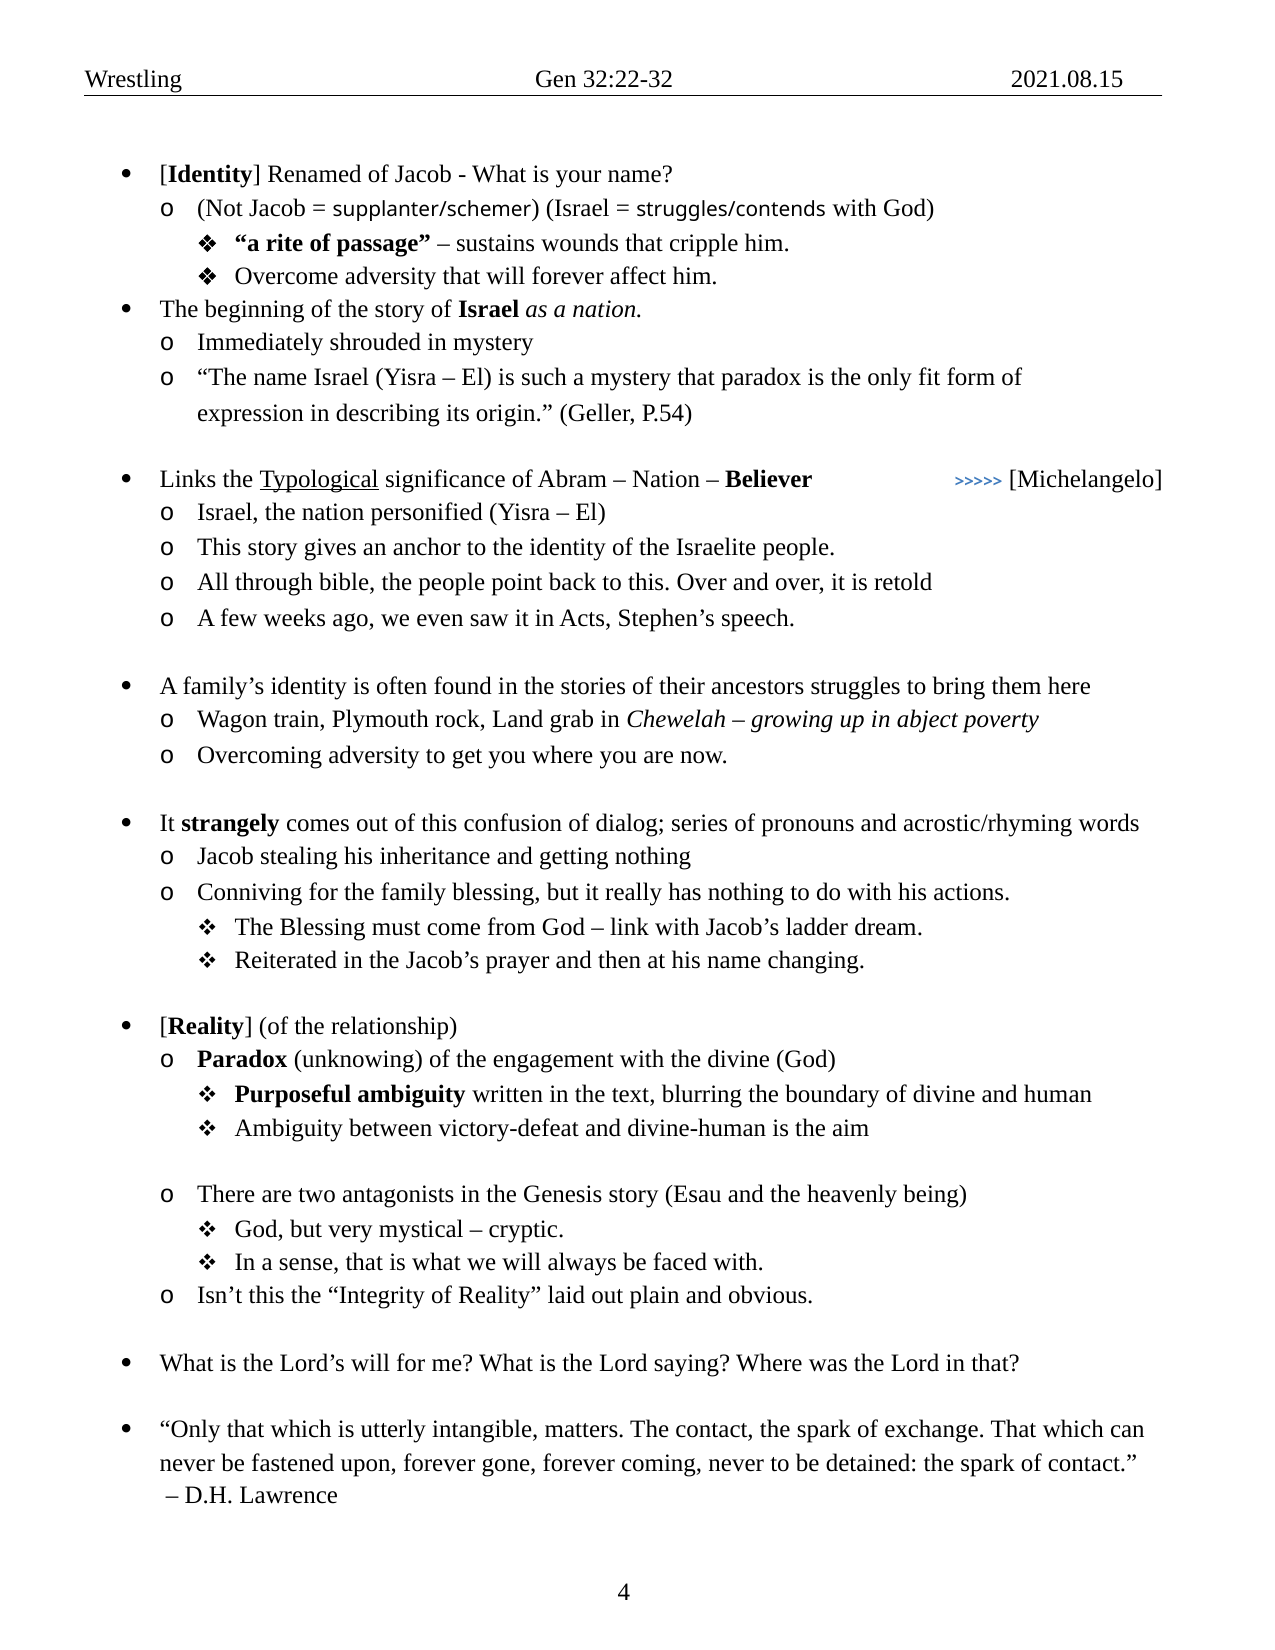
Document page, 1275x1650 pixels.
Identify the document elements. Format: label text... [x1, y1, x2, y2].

list All through bible, the people point back to this. Over and over, it is retold [159, 567, 1162, 598]
list Conniving for the family blessing, but it really has nothing to do with his actions. [159, 877, 1162, 907]
list “Only that which is utterly intangible, matters. The contact, the spark of exchange. That which can never be fastened upon, forever gone, forever coming, never to be detained: the spark of contact.” [122, 1414, 1162, 1476]
list The Blessing must come from God – link with Jacob’s ladder dream. [197, 912, 1162, 941]
list [Reality] (of the relationship) [122, 1011, 1162, 1040]
list Jacob stealing his inheritance and getting nothing [159, 841, 1162, 872]
list Paradox (unknowing) of the engagement with the divine (God) [159, 1044, 1162, 1075]
list Purposeful ambiguity written in the text, blurring the boundary of divine and human [197, 1079, 1162, 1108]
list Overcome adversity that will forever affect him. [197, 261, 1162, 290]
list Ambiguity between victory-defeat and divine-human is the aim [197, 1113, 1162, 1141]
list Wagon train, Plymouth rock, Land grab in Chewelah – growing up in abject poverty [159, 704, 1162, 735]
list A family’s identity is often found in the stories of their ancestors struggles to bring them here [122, 671, 1162, 700]
list (Not Jacob = supplanter/schemer) (Israel = struggles/contends with God) [159, 193, 1162, 223]
list Immediately shrouded in mystery [159, 327, 1134, 358]
list In a sense, that is what we will always be faced with. [197, 1247, 1162, 1276]
list The beginning of the story of Israel as a nation. [122, 294, 1162, 323]
list Overcoming adversity to get you where you are now. [159, 740, 1162, 771]
list This story gives an anchor to the identity of the Israelite people. [159, 532, 1162, 563]
list God, but very mystical – cryptic. [197, 1214, 1162, 1243]
list Links the Typological significance of Abram – Nation – Believer >>>>> [Michelangelo] [122, 464, 1162, 492]
list Reiterated in the Jacob’s prayer and then at his name changing. [197, 945, 1162, 974]
list “The name Israel (Yisra – El) is such a mystery that paradox is the only fit form of expression in describing its origin.” [159, 362, 1134, 426]
list There are two antagonists in the Genesis story (Esau and the heavenly being) [159, 1179, 1162, 1209]
list A few weeks ago, we even saw it in Acts, Stephen’s speech. [159, 603, 1162, 634]
list Israel, the nation personified (Yisra – El) [159, 497, 1162, 527]
list – D.H. Lawrence [159, 1481, 1162, 1509]
list “a rite of passage” – sustains wounds that cripple him. [197, 228, 1162, 257]
list What is the Lord’s will for me? What is the Lord saying? Where was the Lord in that? [122, 1348, 1162, 1377]
list Isn’t this the “Integrity of Reality” laid out plain and obvious. [159, 1280, 1162, 1311]
list It strangely comes out of this confusion of dialog; series of pronouns and acrostic/rhyming words [122, 808, 1162, 837]
list [Identity] Renamed of Jacob - What is your name? [122, 159, 1162, 188]
